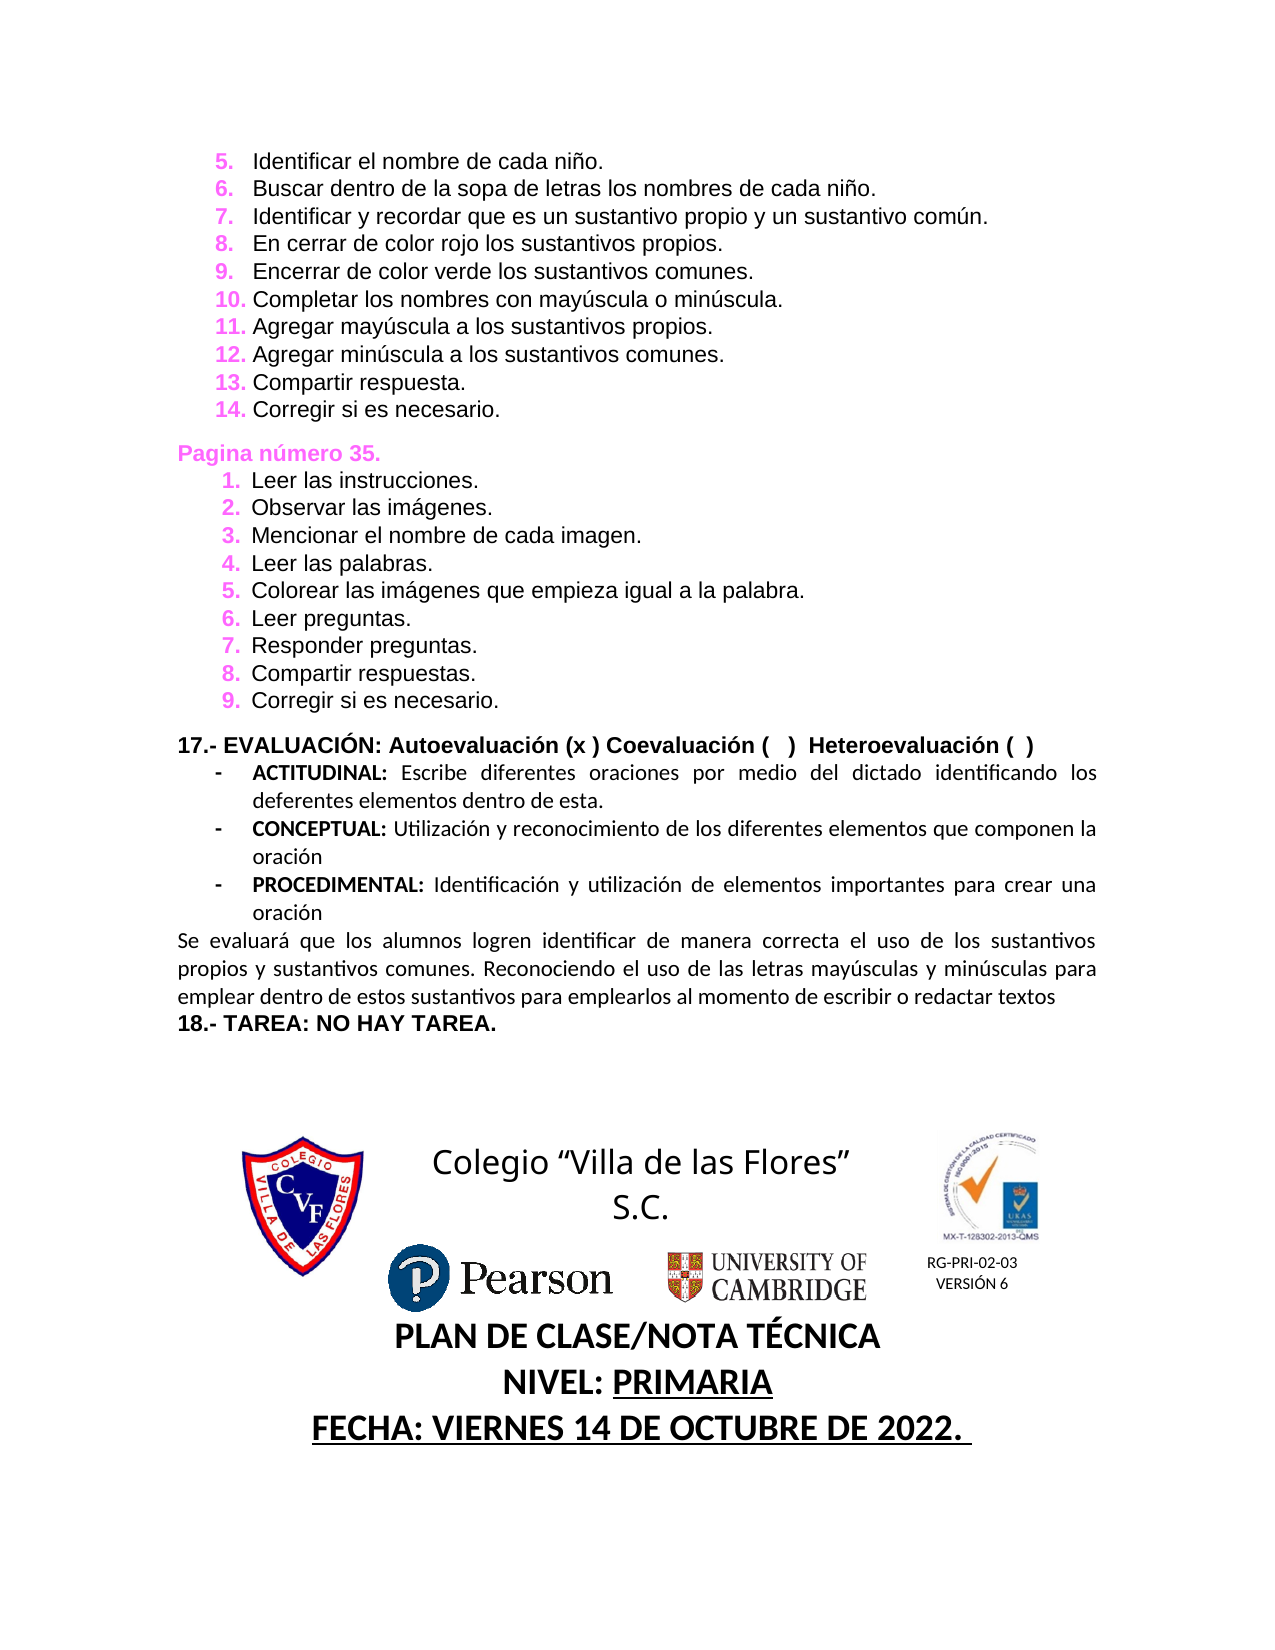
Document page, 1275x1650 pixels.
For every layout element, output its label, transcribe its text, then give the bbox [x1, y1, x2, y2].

picture [937, 1130, 1040, 1244]
list Leer las palabras. [222, 549, 1098, 576]
list Mencionar el nombre de cada imagen. [222, 522, 1098, 548]
picture [235, 1132, 373, 1281]
list Corregir si es necesario. [222, 687, 1098, 714]
list Compartir respuesta. [215, 368, 1098, 395]
list Colorear las imágenes que empieza igual a la palabra. [222, 577, 1098, 603]
text PLAN DE CLASE/NOTA TÉCNICA [177, 1312, 1098, 1358]
list ACTITUDINAL: Escribe diferentes oraciones por medio del dictado identificando los deferentes elementos dentro de esta. [215, 758, 1098, 814]
text NIVEL: PRIMARIA [177, 1358, 1098, 1404]
list Completar los nombres con mayúscula o minúscula. [215, 286, 1098, 312]
list Identificar el nombre de cada niño. [215, 148, 1098, 174]
list Observar las imágenes. [222, 494, 1098, 521]
list Encerrar de color verde los sustantivos comunes. [215, 258, 1098, 284]
list Agregar minúscula a los sustantivos comunes. [215, 341, 1098, 367]
list Leer las instrucciones. [222, 467, 1098, 493]
list Corregir si es necesario. [215, 396, 1098, 422]
list Compartir respuestas. [222, 660, 1098, 686]
list Buscar dentro de la sopa de letras los nombres de cada niño. [215, 175, 1098, 202]
text Pagina número 35. [177, 440, 1098, 467]
text FECHA: VIERNES 14 DE OCTUBRE DE 2022. [177, 1404, 1098, 1450]
text 18.- TAREA: NO HAY TAREA. [177, 1010, 1098, 1037]
text 17.- EVALUACIÓN: Autoevaluación (x ) Coevaluación ( ) Heteroevaluación ( ) [177, 732, 1098, 758]
list Leer preguntas. [222, 605, 1098, 631]
list Agregar mayúscula a los sustantivos propios. [215, 313, 1098, 339]
picture [381, 1238, 619, 1316]
list Responder preguntas. [222, 632, 1098, 659]
list CONCEPTUAL: Utilización y reconocimiento de los diferentes elementos que componen la oración [215, 814, 1098, 870]
text Se evaluará que los alumnos logren identificar de manera correcta el uso de los sustantivos propios y sustantivos comunes. Reconociendo el uso de las letras mayúsculas y minúsculas para emplear dentro de estos sustantivos para emplearlos al momento de escribir o redactar textos [177, 926, 1098, 1010]
list PROCEDIMENTAL: Identificación y utilización de elementos importantes para crear una oración [215, 870, 1098, 926]
list En cerrar de color rojo los sustantivos propios. [215, 230, 1098, 257]
list Identificar y recordar que es un sustantivo propio y un sustantivo común. [215, 203, 1098, 229]
